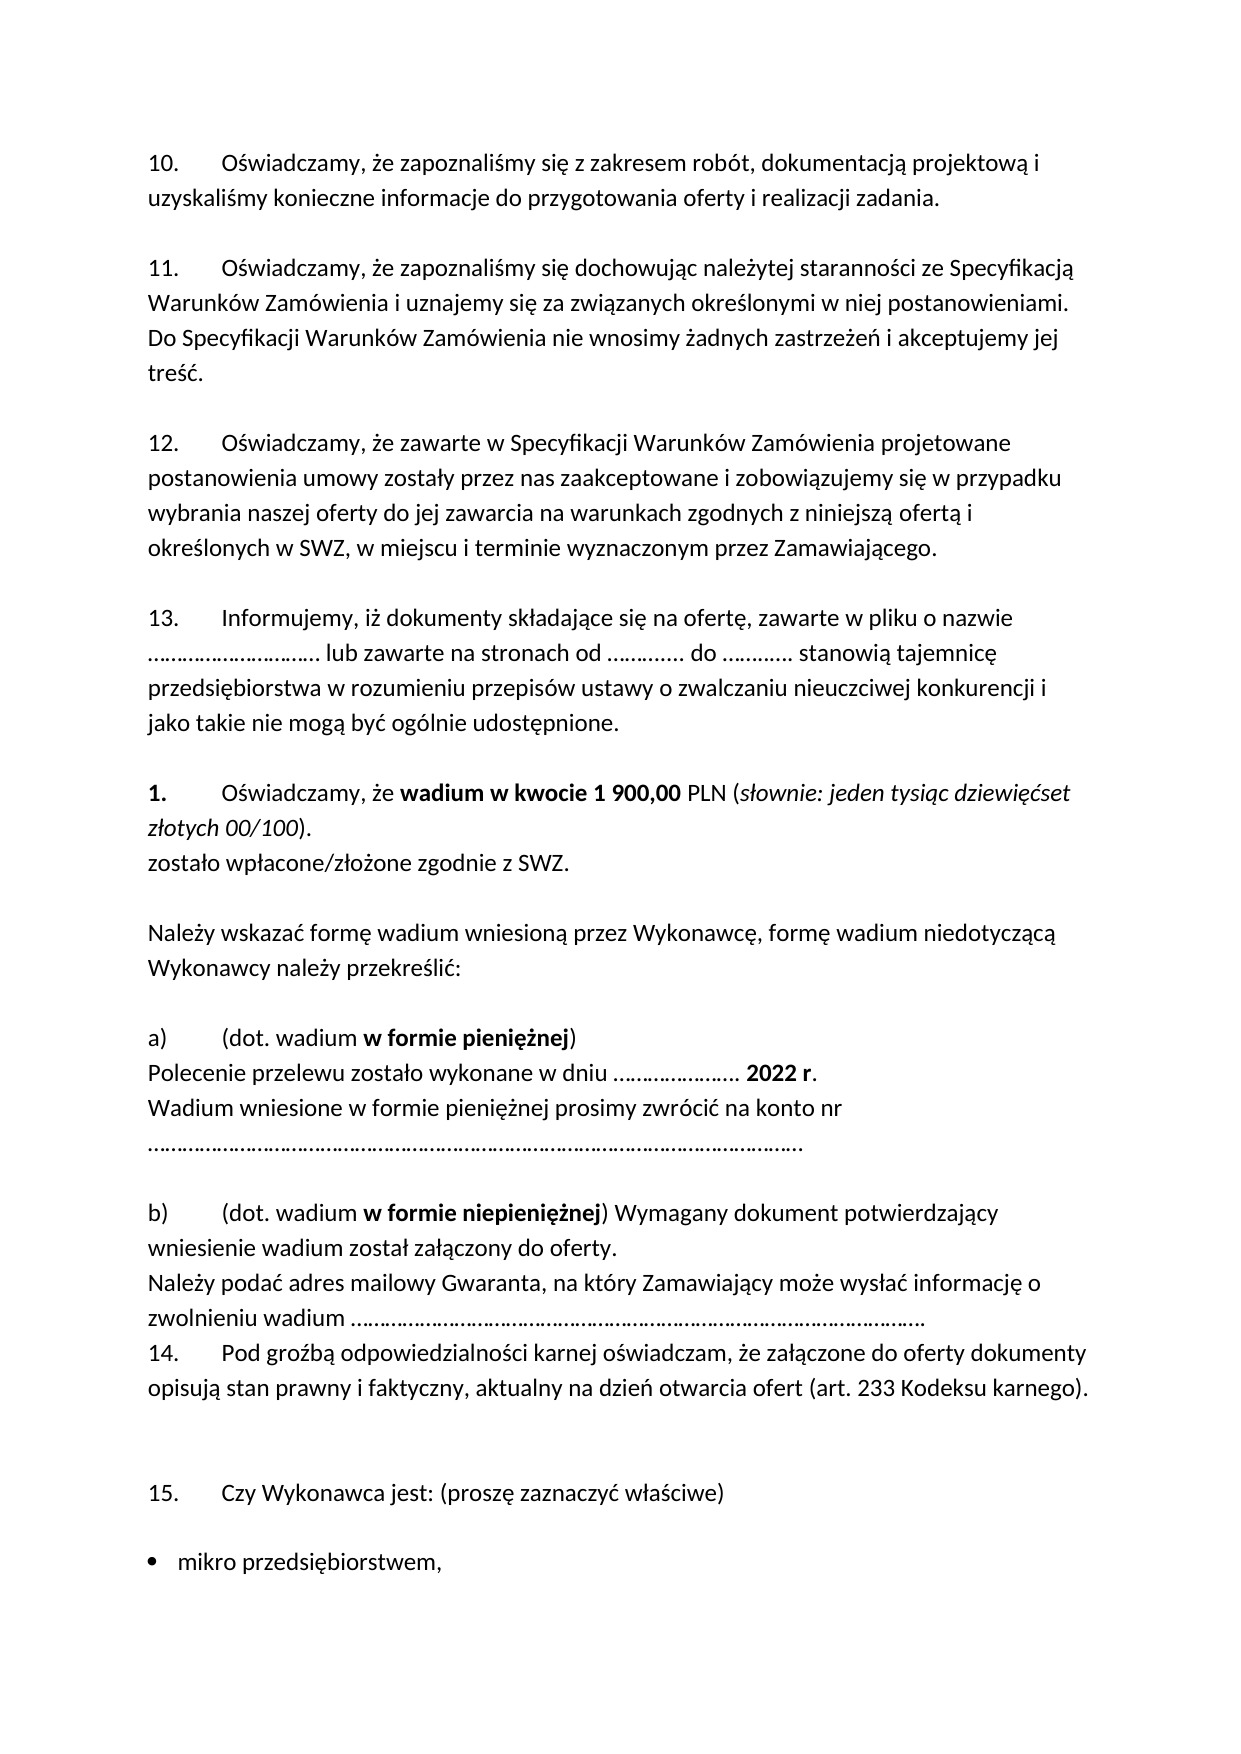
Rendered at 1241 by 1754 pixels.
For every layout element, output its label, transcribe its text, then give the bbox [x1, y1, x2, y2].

list mikro przedsiębiorstwem, [148, 1546, 1093, 1576]
list Czy Wykonawca jest: (proszę zaznaczyć właściwe) [148, 1478, 1093, 1508]
list Informujemy, iż dokumenty składające się na ofertę, zawarte w pliku o nazwie ………………………… lub zawarte na stronach od ……….... do ……..…. stanowią tajemnicę przedsiębiorstwa w rozumieniu przepisów ustawy o zwalczaniu nieuczciwej konkurencji i jako takie nie mogą być ogólnie udostępnione. [148, 603, 1093, 738]
list Należy wskazać formę wadium wniesioną przez Wykonawcę, formę wadium niedotyczącą Wykonawcy należy przekreślić: [148, 918, 1093, 983]
list Pod groźbą odpowiedzialności karnej oświadczam, że załączone do oferty dokumenty opisują stan prawny i faktyczny, aktualny na dzień otwarcia ofert (art. 233 Kodeksu karnego). [148, 1338, 1093, 1403]
list Oświadczamy, że zapoznaliśmy się dochowując należytej staranności ze Specyfikacją Warunków Zamówienia i uznajemy się za związanych określonymi w niej postanowieniami. Do Specyfikacji Warunków Zamówienia nie wnosimy żadnych zastrzeżeń i akceptujemy jej treść. [148, 253, 1093, 388]
text Polecenie przelewu zostało wykonane w dniu …………………. 2022 r. Wadium wniesione w formie pieniężnej prosimy zwrócić na konto nr …………………………………………………………………………………………………… [148, 1058, 1093, 1158]
list (dot. wadium w formie niepieniężnej) Wymagany dokument potwierdzający wniesienie wadium został załączony do oferty. [148, 1198, 1093, 1263]
list Oświadczamy, że wadium w kwocie 1 900,00 PLN (słownie: jeden tysiąc dziewięćset złotych 00/100). [148, 778, 1093, 843]
list Oświadczamy, że zawarte w Specyfikacji Warunków Zamówienia projetowane postanowienia umowy zostały przez nas zaakceptowane i zobowiązujemy się w przypadku wybrania naszej oferty do jej zawarcia na warunkach zgodnych z niniejszą ofertą i określonych w SWZ, w miejscu i terminie wyznaczonym przez Zamawiającego. [148, 428, 1093, 563]
list Oświadczamy, że zapoznaliśmy się z zakresem robót, dokumentacją projektową i uzyskaliśmy konieczne informacje do przygotowania oferty i realizacji zadania. [148, 148, 1093, 213]
list Należy podać adres mailowy Gwaranta, na który Zamawiający może wysłać informację o zwolnieniu wadium ………………………………………………………………………………………. [148, 1268, 1093, 1333]
list (dot. wadium w formie pieniężnej) [148, 1023, 1093, 1053]
text zostało wpłacone/złożone zgodnie z SWZ. [148, 848, 1093, 878]
